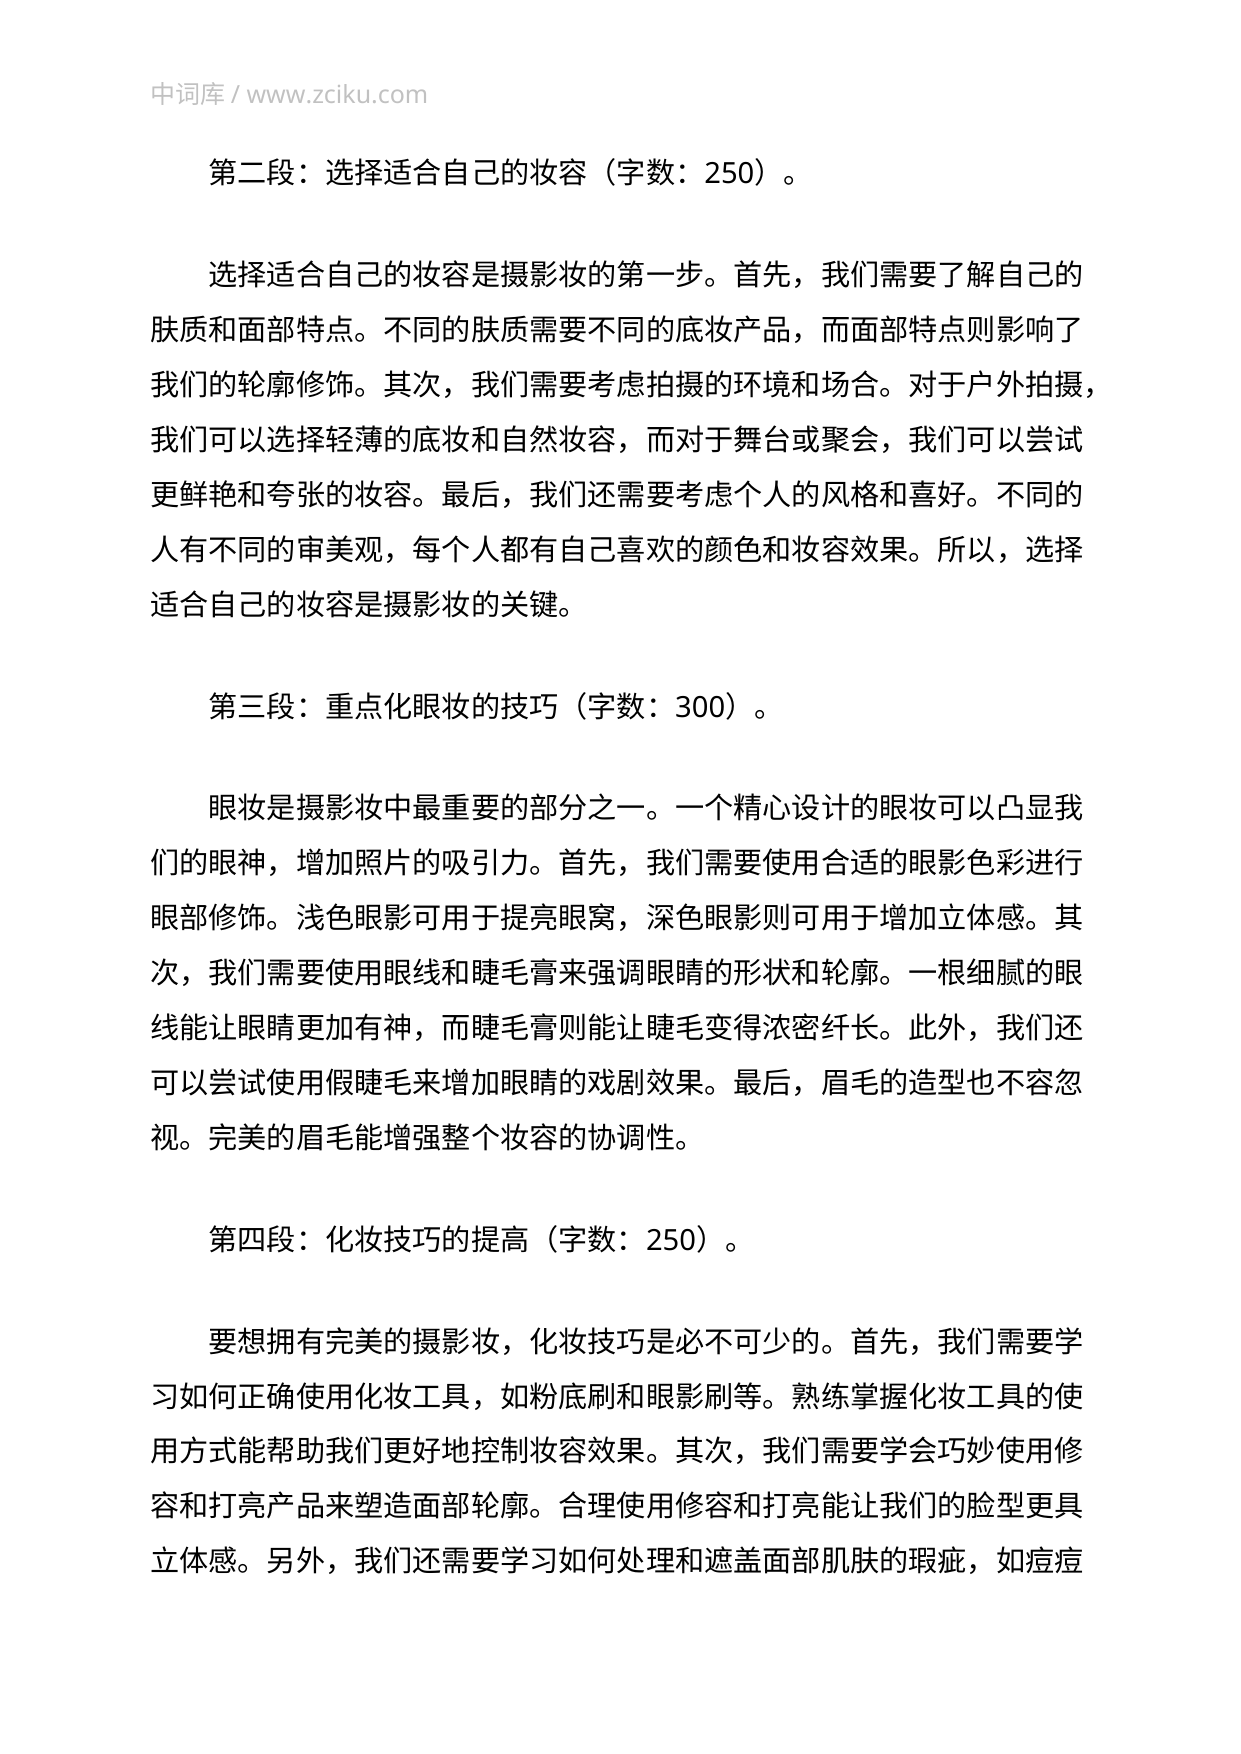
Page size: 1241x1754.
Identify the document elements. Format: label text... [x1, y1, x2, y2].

text 第三段：重点化眼妆的技巧（字数：300）。 [150, 683, 1090, 726]
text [150, 1318, 1090, 1580]
text 眼妆是摄影妆中最重要的部分之一。一个精心设计的眼妆可以凸显我们的眼神，增加照片的吸引力。首先，我们需要使用合适的眼影色彩进行眼部修饰。浅色眼影可用于提亮眼窝，深色眼影则可用于增加立体感。其次，我们需要使用眼线和睫毛膏来强调眼睛的形状和轮廓。一根细腻的眼线能让眼睛更加有神，而睫毛膏则能让睫毛变得浓密纤长。此外，我们还可以尝试使用假睫毛来增加眼睛的戏剧效果。最后，眉毛的造型也不容忽视。完美的眉毛能增强整个妆容的协调性。 [150, 785, 1090, 1157]
text 第二段：选择适合自己的妆容（字数：250）。 [150, 150, 1090, 192]
text 第四段：化妆技巧的提高（字数：250）。 [150, 1216, 1090, 1259]
text 选择适合自己的妆容是摄影妆的第一步。首先，我们需要了解自己的肤质和面部特点。不同的肤质需要不同的底妆产品，而面部特点则影响了我们的轮廓修饰。其次，我们需要考虑拍摄的环境和场合。对于户外拍摄，我们可以选择轻薄的底妆和自然妆容，而对于舞台或聚会，我们可以尝试更鲜艳和夸张的妆容。最后，我们还需要考虑个人的风格和喜好。不同的人有不同的审美观，每个人都有自己喜欢的颜色和妆容效果。所以，选择适合自己的妆容是摄影妆的关键。 [150, 252, 1090, 624]
